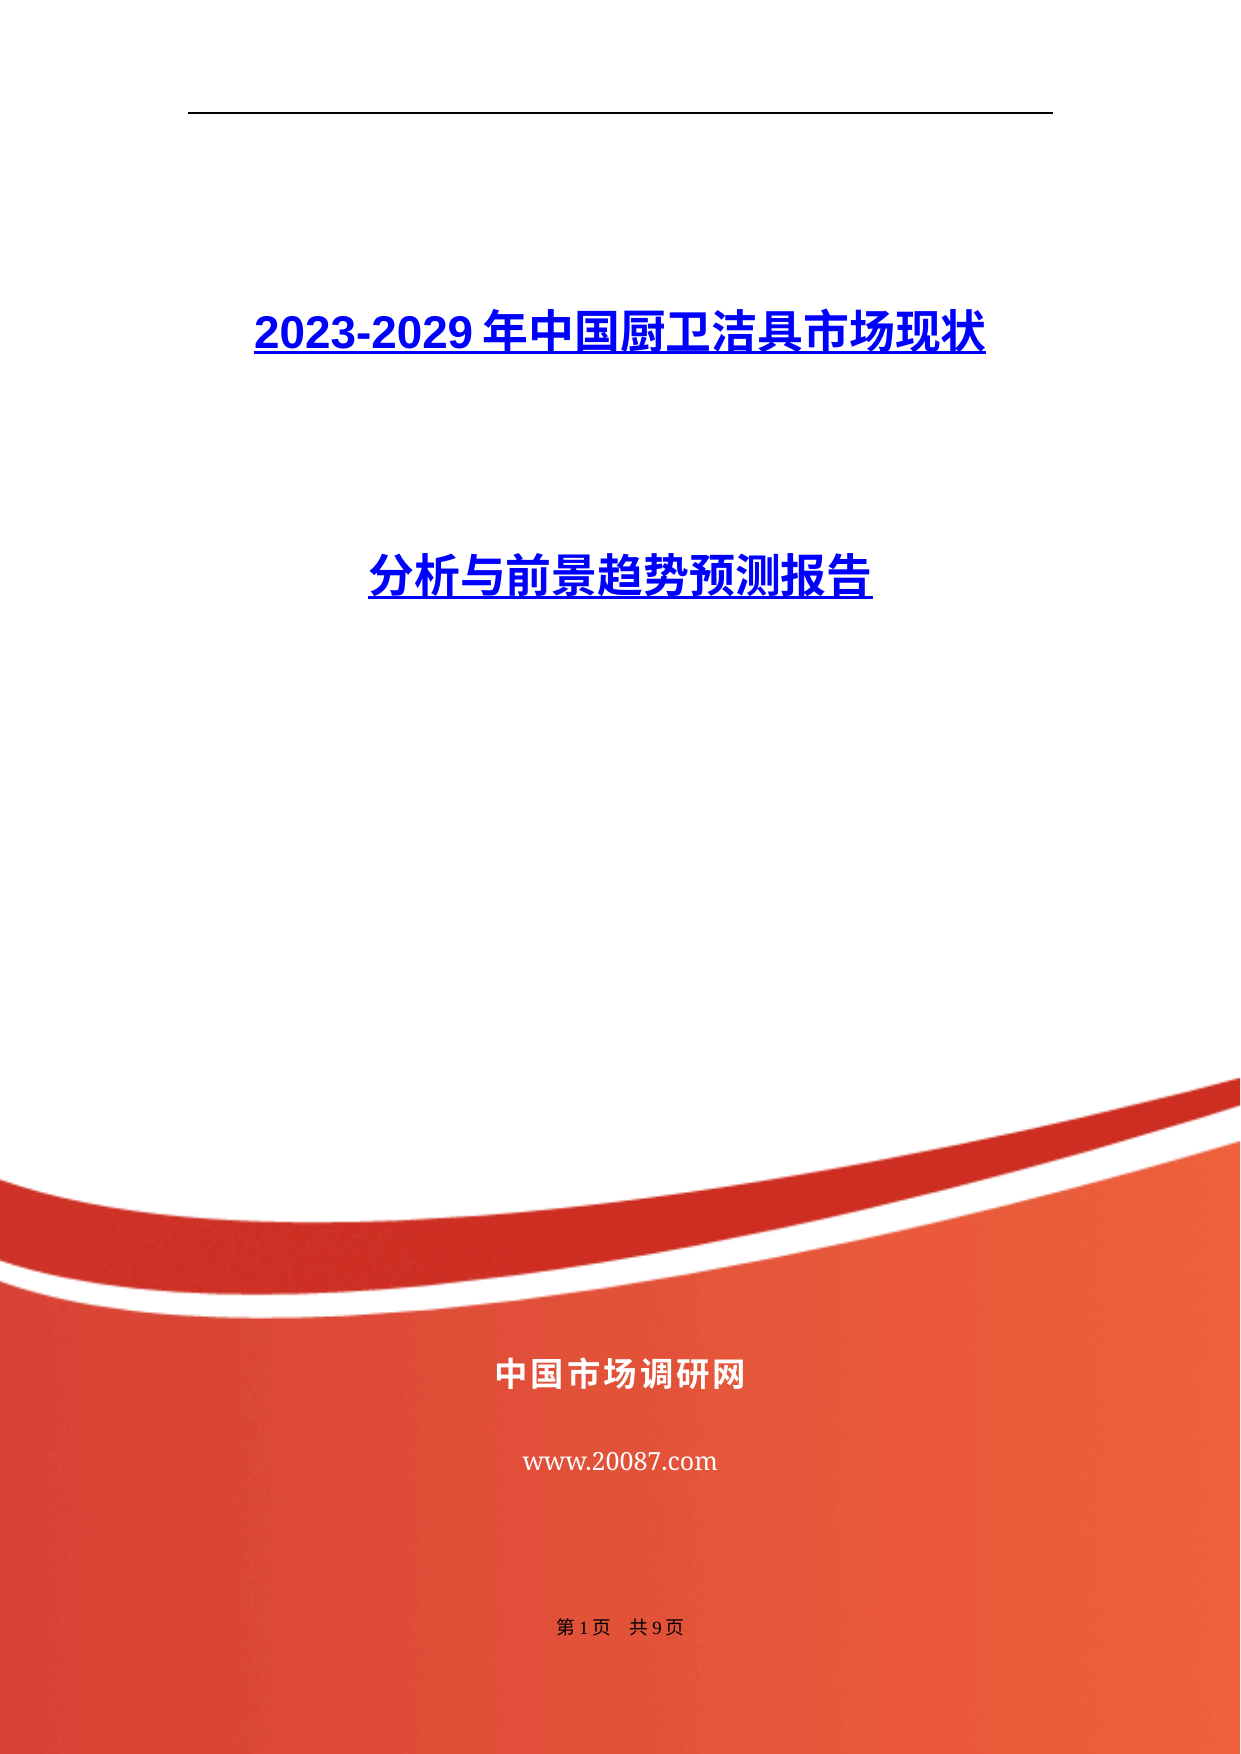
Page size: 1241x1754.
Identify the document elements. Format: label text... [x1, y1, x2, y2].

text www.20087.com [187, 1428, 1053, 1493]
subtitle 中国市场调研网 [187, 1339, 1053, 1404]
picture [0, 1006, 1241, 1754]
table_header 2023-2029年中国厨卫洁具市场现状分析与前景趋势预测报告 [188, 207, 1053, 773]
